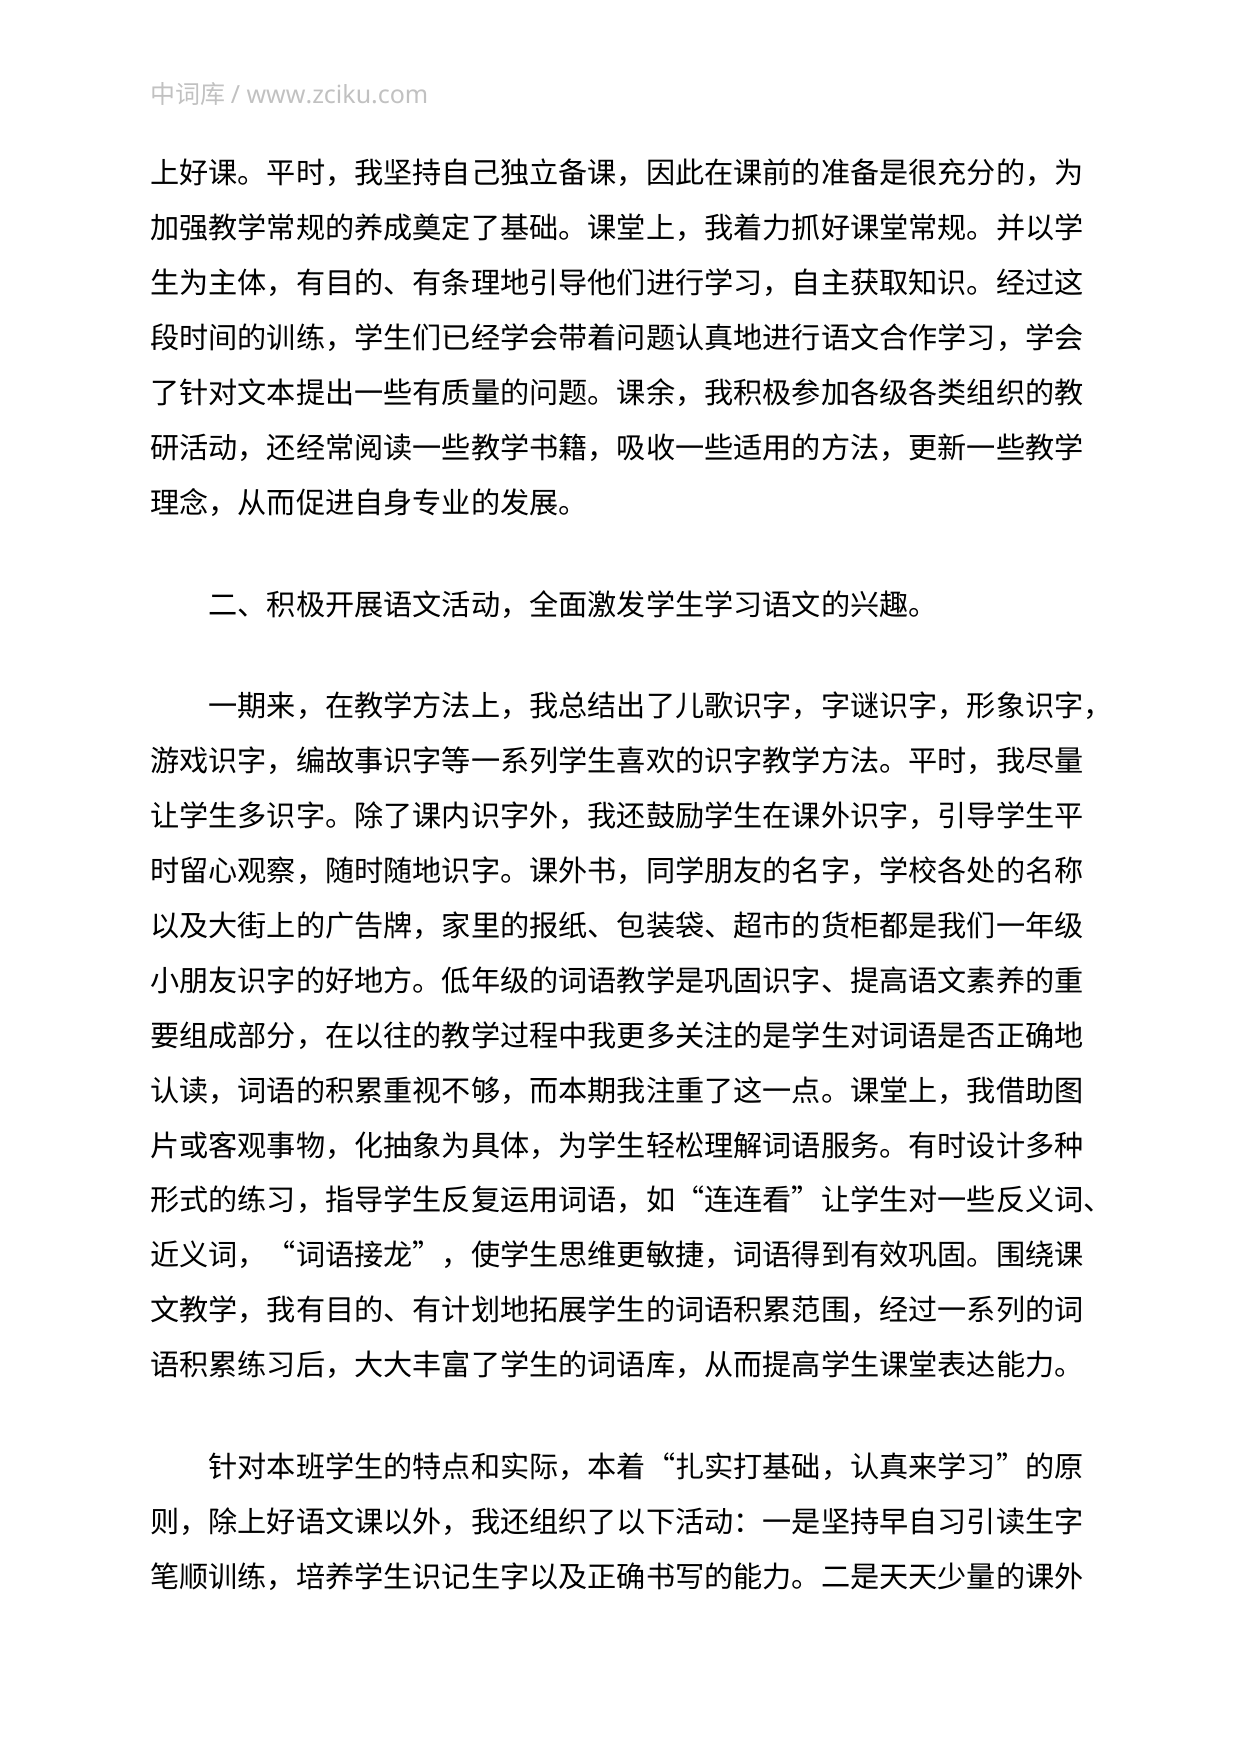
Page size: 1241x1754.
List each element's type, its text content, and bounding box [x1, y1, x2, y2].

text 二、积极开展语文活动，全面激发学生学习语文的兴趣。 [150, 581, 1090, 623]
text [150, 150, 1090, 522]
text 一期来，在教学方法上，我总结出了儿歌识字，字谜识字，形象识字，游戏识字，编故事识字等一系列学生喜欢的识字教学方法。平时，我尽量让学生多识字。除了课内识字外，我还鼓励学生在课外识字，引导学生平时留心观察，随时随地识字。课外书，同学朋友的名字，学校各处的名称以及大街上的广告牌，家里的报纸、包装袋、超市的货柜都是我们一年级小朋友识字的好地方。低年级的词语教学是巩固识字、提高语文素养的重要组成部分，在以往的教学过程中我更多关注的是学生对词语是否正确地认读，词语的积累重视不够，而本期我注重了这一点。课堂上，我借助图片或客观事物，化抽象为具体，为学生轻松理解词语服务。有时设计多种形式的练习，指导学生反复运用词语，如“连连看”让学生对一些反义词、近义词，“词语接龙”，使学生思维更敏捷，词语得到有效巩固。围绕课文教学，我有目的、有计划地拓展学生的词语积累范围，经过一系列的词语积累练习后，大大丰富了学生的词语库，从而提高学生课堂表达能力。 [150, 683, 1090, 1384]
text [150, 1443, 1090, 1596]
